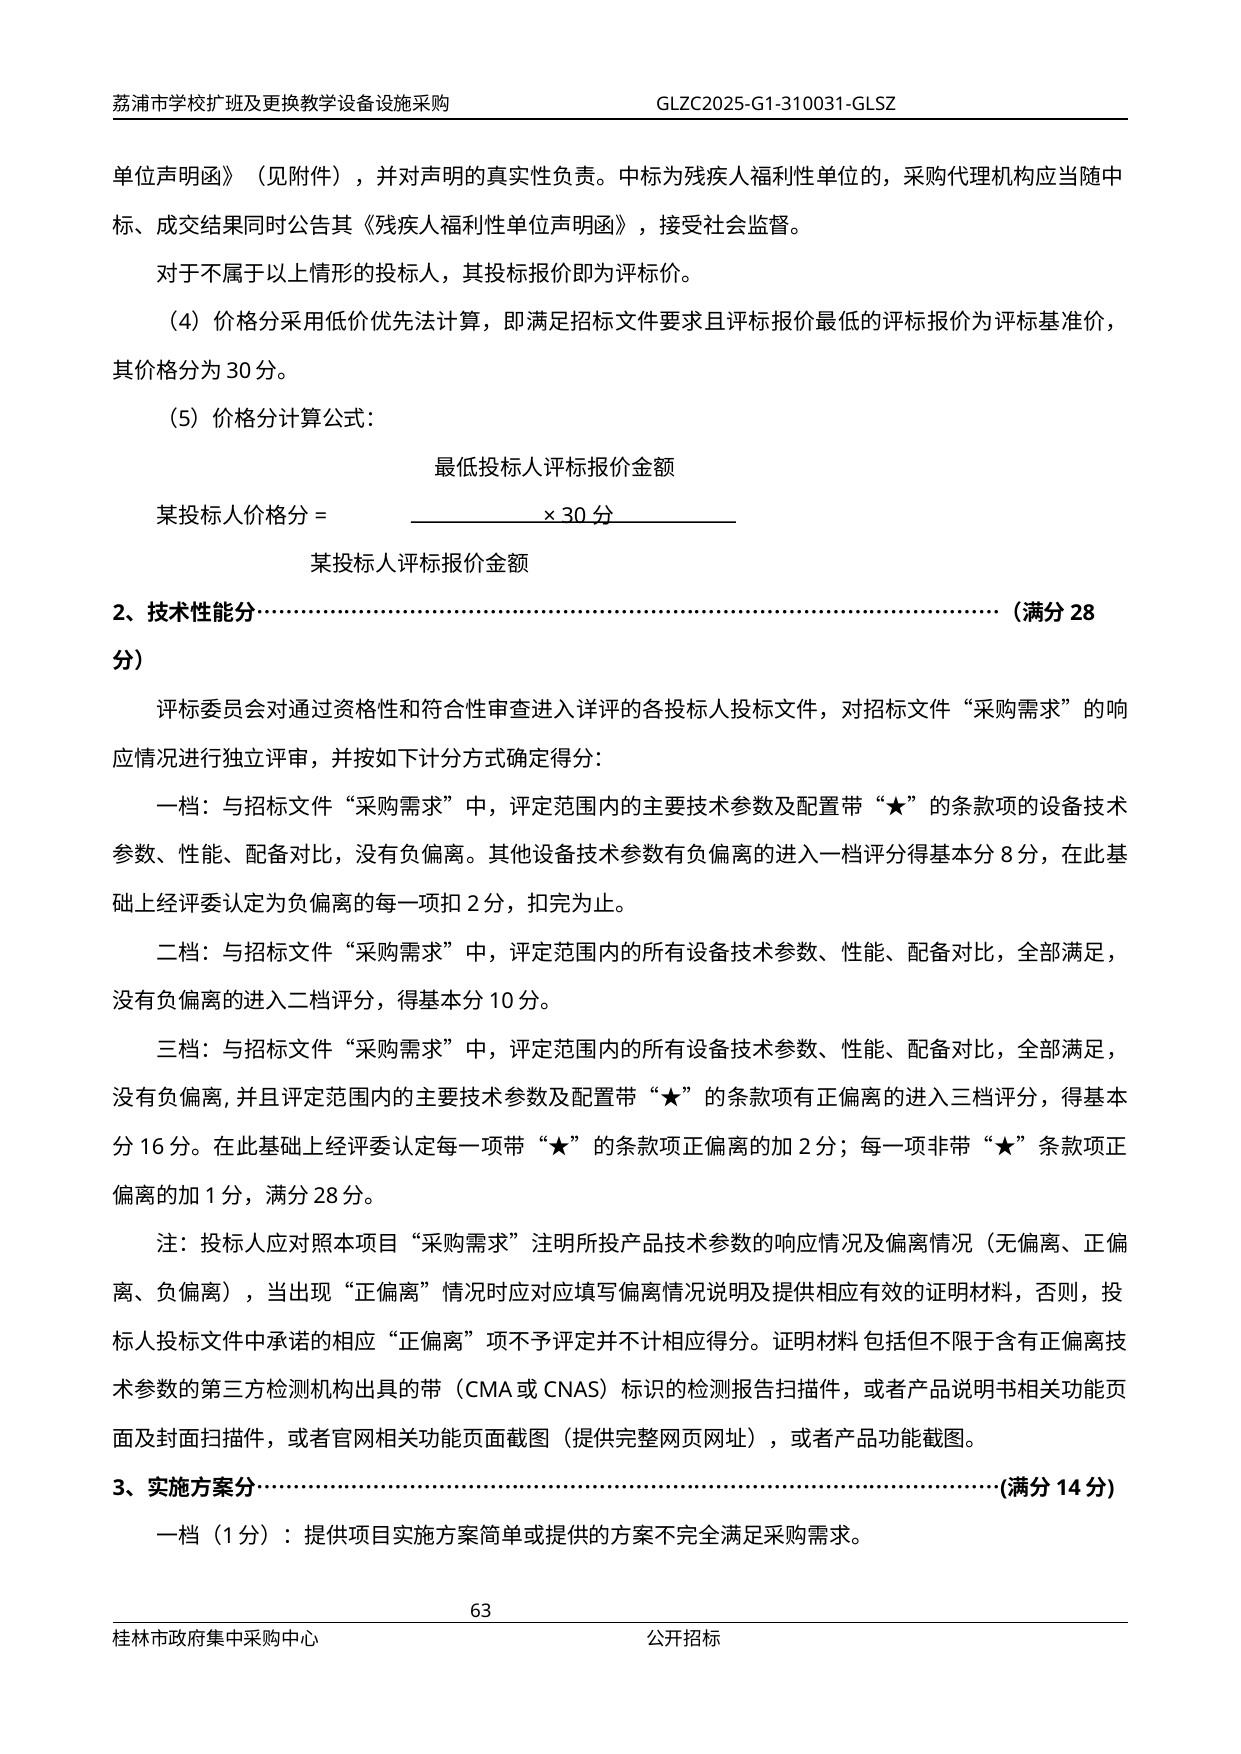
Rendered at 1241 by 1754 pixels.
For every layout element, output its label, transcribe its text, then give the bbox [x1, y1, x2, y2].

text 一档（1分）：提供项目实施方案简单或提供的方案不完全满足采购需求。 [112, 1518, 1128, 1550]
text 评标委员会对通过资格性和符合性审查进入详评的各投标人投标文件，对招标文件“采购需求”的响应情况进行独立评审，并按如下计分方式确定得分： [112, 691, 1128, 773]
text 某投标人价格分 = × 30 分 [112, 498, 1128, 530]
text 一档：与招标文件“采购需求”中，评定范围内的主要技术参数及配置带“★”的条款项的设备技术参数、性能、配备对比，没有负偏离。其他设备技术参数有负偏离的进入一档评分得基本分8分，在此基础上经评委认定为负偏离的每一项扣2分，扣完为止。 [112, 788, 1128, 918]
text （4）价格分采用低价优先法计算，即满足招标文件要求且评标报价最低的评标报价为评标基准价，其价格分为30分。 [112, 304, 1128, 385]
text 注：投标人应对照本项目“采购需求”注明所投产品技术参数的响应情况及偏离情况（无偏离、正偏离、负偏离），当出现“正偏离”情况时应对应填写偏离情况说明及提供相应有效的证明材料，否则，投标人投标文件中承诺的相应“正偏离”项不予评定并不计相应得分。证明材料包括但不限于含有正偏离技术参数的第三方检测机构出具的带（CMA或CNAS）标识的检测报告扫描件，或者产品说明书相关功能页面及封面扫描件，或者官网相关功能页面截图（提供完整网页网址），或者产品功能截图。 [112, 1226, 1128, 1453]
text 二档：与招标文件“采购需求”中，评定范围内的所有设备技术参数、性能、配备对比，全部满足，没有负偏离的进入二档评分，得基本分10分。 [112, 934, 1128, 1016]
text 某投标人评标报价金额 [112, 546, 1128, 578]
text （5）价格分计算公式： [112, 401, 1128, 433]
text 对于不属于以上情形的投标人，其投标报价即为评标价。 [112, 256, 1128, 288]
text 三档：与招标文件“采购需求”中，评定范围内的所有设备技术参数、性能、配备对比，全部满足，没有负偏离, 并且评定范围内的主要技术参数及配置带“★”的条款项有正偏离的进入三档评分，得基本分16分。在此基础上经评委认定每一项带“★”的条款项正偏离的加2分；每一项非带“★”条款项正偏离的加1分，满分28分。 [112, 1031, 1128, 1210]
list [112, 158, 1128, 240]
text 3、实施方案分…………………………………………………………………………………………(满分14分) [112, 1469, 1128, 1502]
text 2、技术性能分…………………………………………………………………………………………（满分28分） [112, 594, 1128, 676]
text 最低投标人评标报价金额 [112, 449, 1128, 482]
